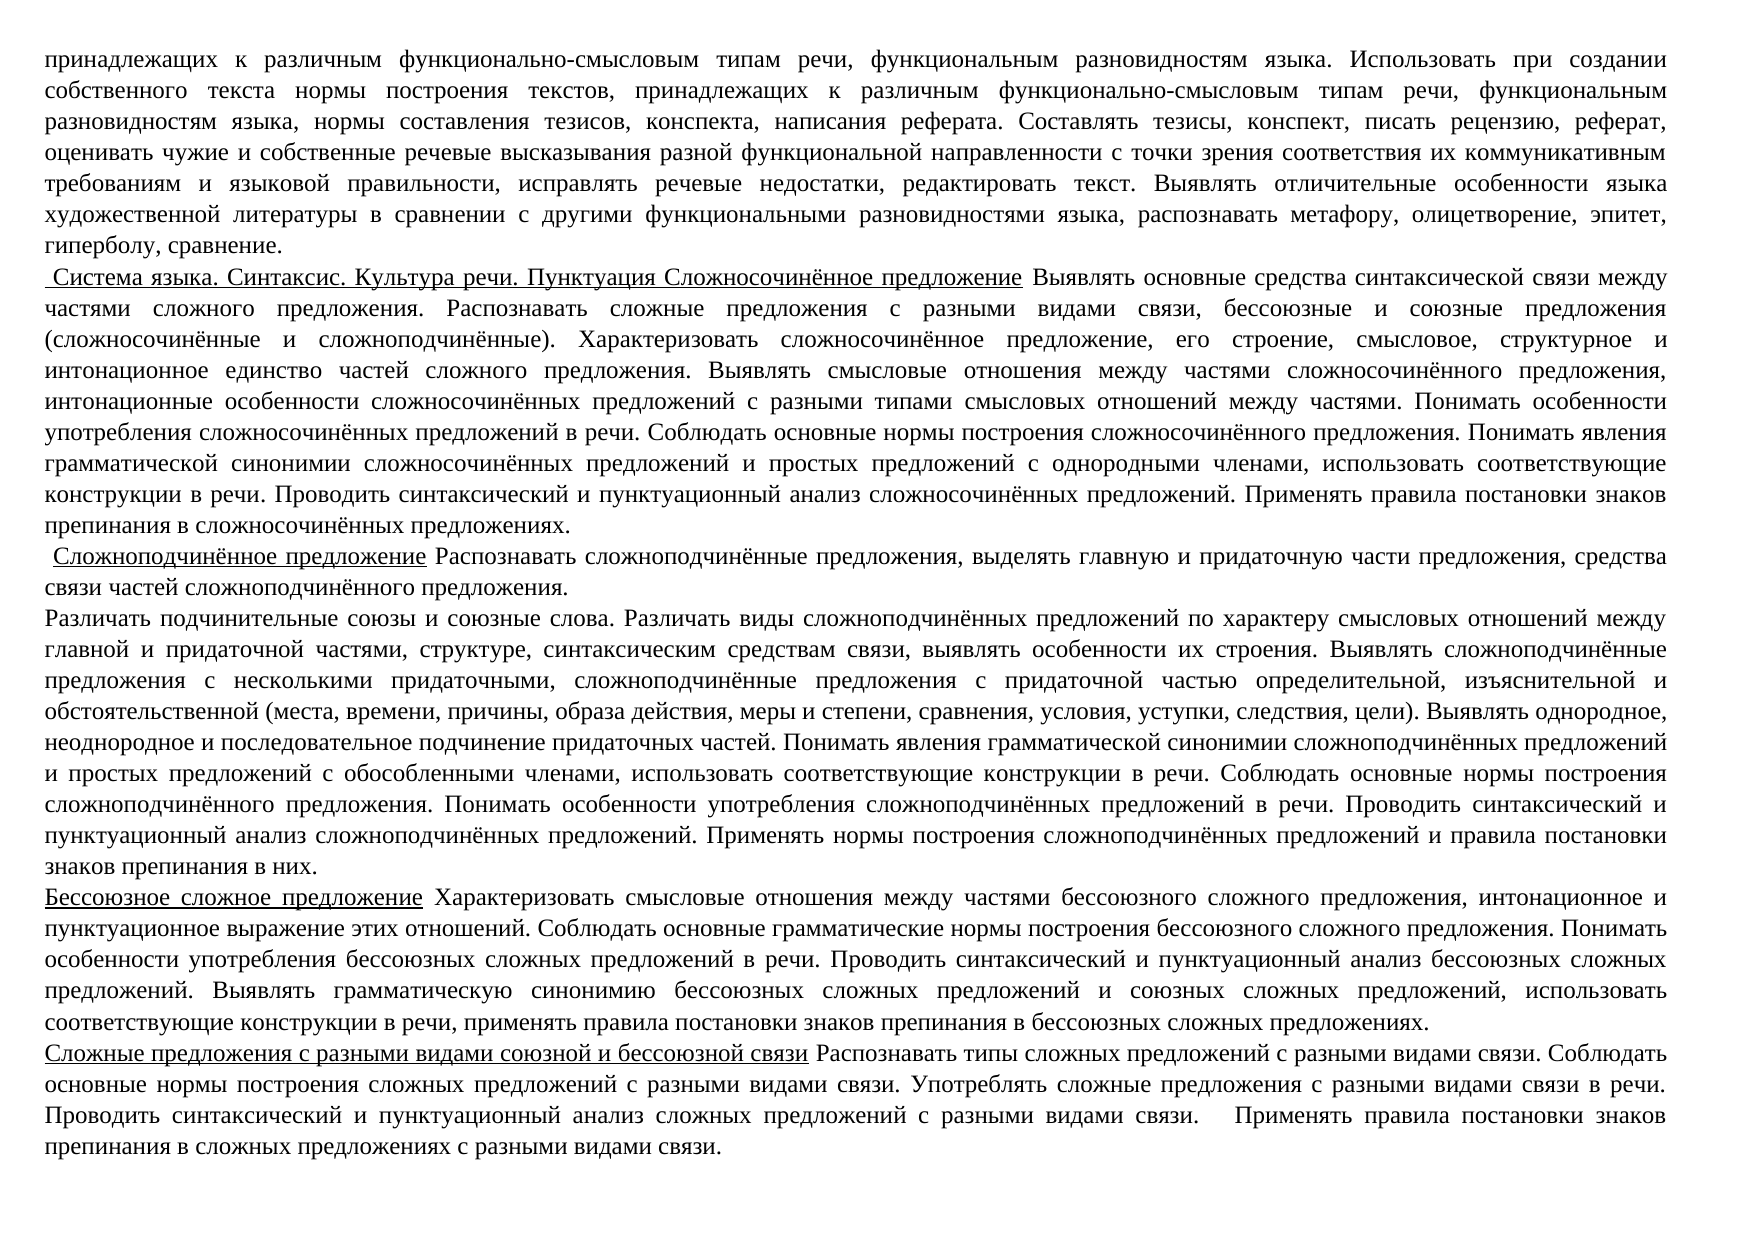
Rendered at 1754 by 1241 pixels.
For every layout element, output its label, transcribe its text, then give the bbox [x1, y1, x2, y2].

text Система языка. Синтаксис. Культура речи. Пунктуация Сложносочинённое предложение Выявлять основные средства синтаксической связи между частями сложного предложения. Распознавать сложные предложения с разными видами связи, бессоюзные и союзные предложения (сложносочинённые и сложноподчинённые). Характеризовать сложносочинённое предложение, его строение, смысловое, структурное и интонационное единство частей сложного предложения. Выявлять смысловые отношения между частями сложносочинённого предложения, интонационные особенности сложносочинённых предложений с разными типами смысловых отношений между частями. Понимать особенности употребления сложносочинённых предложений в речи. Соблюдать основные нормы построения сложносочинённого предложения. Понимать явления грамматической синонимии сложносочинённых предложений и простых предложений с однородными членами, использовать соответствующие конструкции в речи. Проводить синтаксический и пунктуационный анализ сложносочинённых предложений. Применять правила постановки знаков препинания в сложносочинённых предложениях. [44, 262, 1668, 539]
text Сложные предложения с разными видами союзной и бессоюзной связи Распознавать типы сложных предложений с разными видами связи. Соблюдать основные нормы построения сложных предложений с разными видами связи. Употреблять сложные предложения с разными видами связи в речи. Проводить синтаксический и пунктуационный анализ сложных предложений с разными видами связи. Применять правила постановки знаков препинания в сложных предложениях с разными видами связи. [44, 1038, 1668, 1159]
text Бессоюзное сложное предложение Характеризовать смысловые отношения между частями бессоюзного сложного предложения, интонационное и пунктуационное выражение этих отношений. Соблюдать основные грамматические нормы построения бессоюзного сложного предложения. Понимать особенности употребления бессоюзных сложных предложений в речи. Проводить синтаксический и пунктуационный анализ бессоюзных сложных предложений. Выявлять грамматическую синонимию бессоюзных сложных предложений и союзных сложных предложений, использовать соответствующие конструкции в речи, применять правила постановки знаков препинания в бессоюзных сложных предложениях. [44, 882, 1668, 1035]
text Различать подчинительные союзы и союзные слова. Различать виды сложноподчинённых предложений по характеру смысловых отношений между главной и придаточной частями, структуре, синтаксическим средствам связи, выявлять особенности их строения. Выявлять сложноподчинённые предложения с несколькими придаточными, сложноподчинённые предложения с придаточной частью определительной, изъяснительной и обстоятельственной (места, времени, причины, образа действия, меры и степени, сравнения, условия, уступки, следствия, цели). Выявлять однородное, неоднородное и последовательное подчинение придаточных частей. Понимать явления грамматической синонимии сложноподчинённых предложений и простых предложений с обособленными членами, использовать соответствующие конструкции в речи. Соблюдать основные нормы построения сложноподчинённого предложения. Понимать особенности употребления сложноподчинённых предложений в речи. Проводить синтаксический и пунктуационный анализ сложноподчинённых предложений. Применять нормы построения сложноподчинённых предложений и правила постановки знаков препинания в них. [44, 603, 1668, 880]
text Сложноподчинённое предложение Распознавать сложноподчинённые предложения, выделять главную и придаточную части предложения, средства связи частей сложноподчинённого предложения. [44, 541, 1668, 601]
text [44, 44, 1668, 259]
